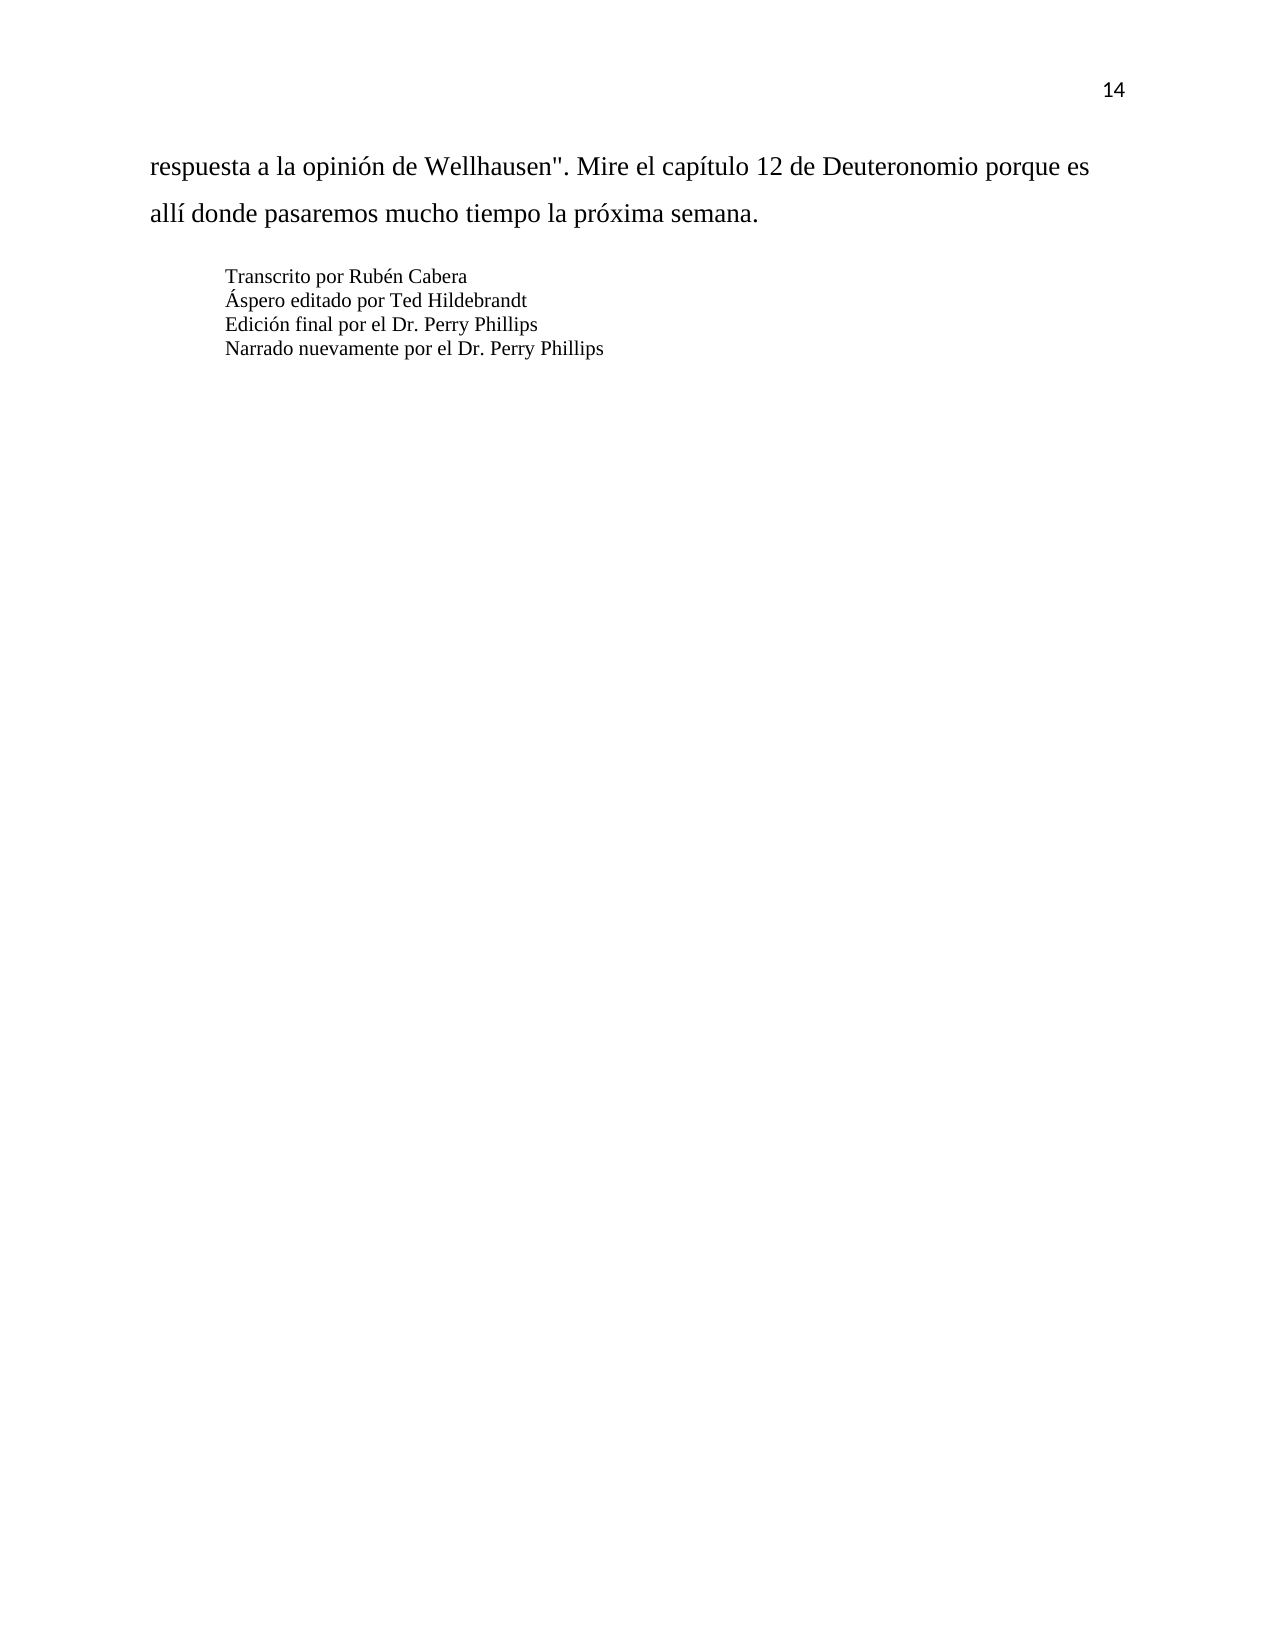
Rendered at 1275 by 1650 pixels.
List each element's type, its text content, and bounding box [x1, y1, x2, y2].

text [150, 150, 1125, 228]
text Transcrito por Rubén Cabera Áspero editado por Ted Hildebrandt Edición final por el Dr. Perry Phillips Narrado nuevamente por el Dr. Perry Phillips [150, 264, 1125, 388]
